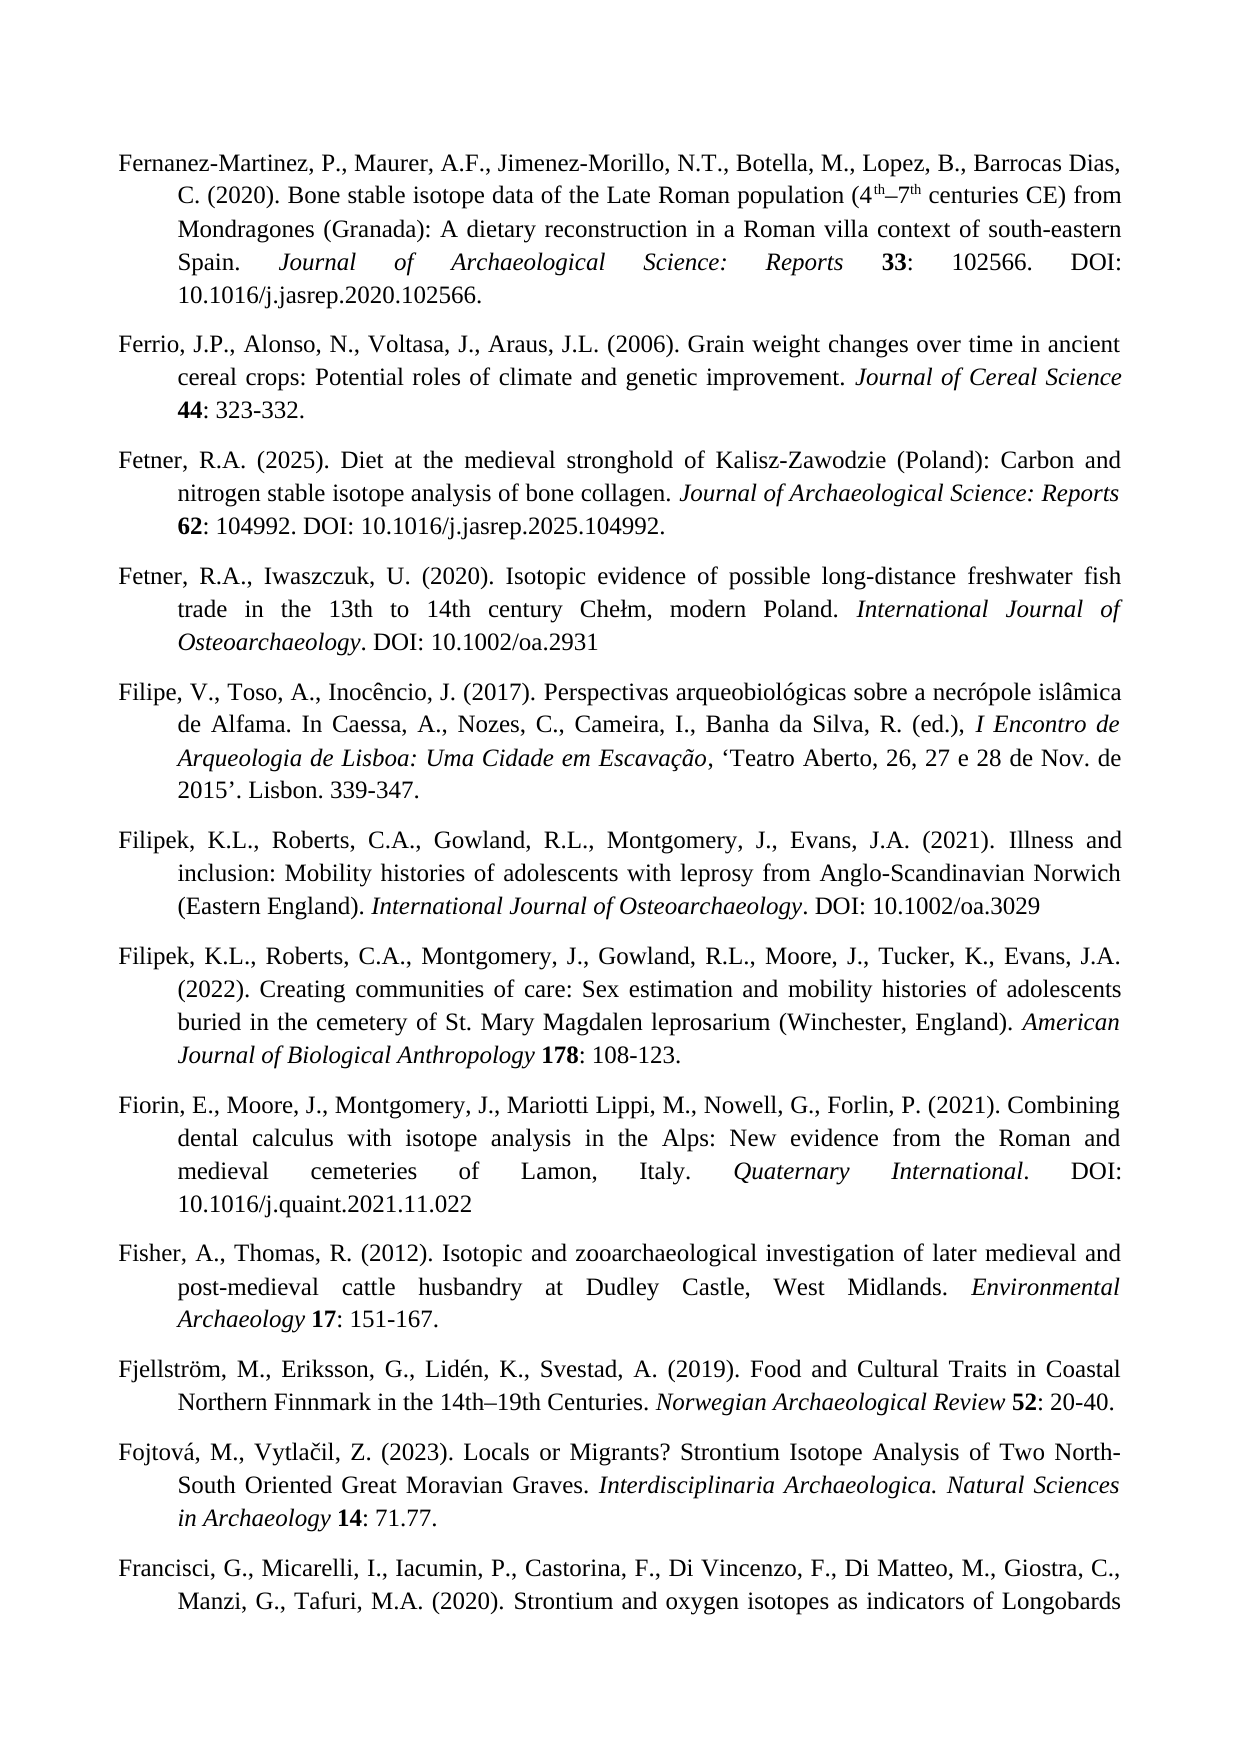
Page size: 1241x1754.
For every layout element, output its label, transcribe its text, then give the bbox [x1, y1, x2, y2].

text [118, 1553, 1122, 1614]
text Fetner, R.A. (2025). Diet at the medieval stronghold of Kalisz-Zawodzie (Poland): Carbon and nitrogen stable isotope analysis of bone collagen. Journal of Archaeological Science: Reports 62: 104992. DOI: 10.1016/j.jasrep.2025.104992. [118, 445, 1122, 540]
text Fetner, R.A., Iwaszczuk, U. (2020). Isotopic evidence of possible long-distance freshwater fish trade in the 13th to 14th century Chełm, modern Poland. International Journal of Osteoarchaeology. DOI: 10.1002/oa.2931 [118, 561, 1122, 656]
text Filipe, V., Toso, A., Inocêncio, J. (2017). Perspectivas arqueobiológicas sobre a necrópole islâmica de Alfama. In Caessa, A., Nozes, C., Cameira, I., Banha da Silva, R. (ed.), I Encontro de Arqueologia de Lisboa: Uma Cidade em Escavação, ‘Teatro Aberto, 26, 27 e 28 de Nov. de 2015’. Lisbon. 339-347. [118, 677, 1122, 804]
text Fojtová, M., Vytlačil, Z. (2023). Locals or Migrants? Strontium Isotope Analysis of Two North-South Oriented Great Moravian Graves. Interdisciplinaria Archaeologica. Natural Sciences in Archaeology 14: 71.77. [118, 1437, 1122, 1532]
text Ferrio, J.P., Alonso, N., Voltasa, J., Araus, J.L. (2006). Grain weight changes over time in ancient cereal crops: Potential roles of climate and genetic improvement. Journal of Cereal Science 44: 323-332. [118, 329, 1122, 424]
text Fisher, A., Thomas, R. (2012). Isotopic and zooarchaeological investigation of later medieval and post-medieval cattle husbandry at Dudley Castle, West Midlands. Environmental Archaeology 17: 151-167. [118, 1238, 1122, 1333]
text Fiorin, E., Moore, J., Montgomery, J., Mariotti Lippi, M., Nowell, G., Forlin, P. (2021). Combining dental calculus with isotope analysis in the Alps: New evidence from the Roman and medieval cemeteries of Lamon, Italy. Quaternary International. DOI: 10.1016/j.quaint.2021.11.022 [118, 1090, 1122, 1218]
text Filipek, K.L., Roberts, C.A., Gowland, R.L., Montgomery, J., Evans, J.A. (2021). Illness and inclusion: Mobility histories of adolescents with leprosy from Anglo-Scandinavian Norwich (Eastern England). International Journal of Osteoarchaeology. DOI: 10.1002/oa.3029 [118, 825, 1122, 920]
text Filipek, K.L., Roberts, C.A., Montgomery, J., Gowland, R.L., Moore, J., Tucker, K., Evans, J.A. (2022). Creating communities of care: Sex estimation and mobility histories of adolescents buried in the cemetery of St. Mary Magdalen leprosarium (Winchester, England). American Journal of Biological Anthropology 178: 108-123. [118, 941, 1122, 1069]
text Fernanez-Martinez, P., Maurer, A.F., Jimenez-Morillo, N.T., Botella, M., Lopez, B., Barrocas Dias, C. (2020). Bone stable isotope data of the Late Roman population (4th–7th centuries CE) from Mondragones (Granada): A dietary reconstruction in a Roman villa context of south-eastern Spain. Journal of Archaeological Science: Reports 33: 102566. DOI: 10.1016/j.jasrep.2020.102566. [118, 148, 1122, 308]
text Fjellström, M., Eriksson, G., Lidén, K., Svestad, A. (2019). Food and Cultural Traits in Coastal Northern Finnmark in the 14th–19th Centuries. Norwegian Archaeological Review 52: 20-40. [118, 1354, 1122, 1416]
